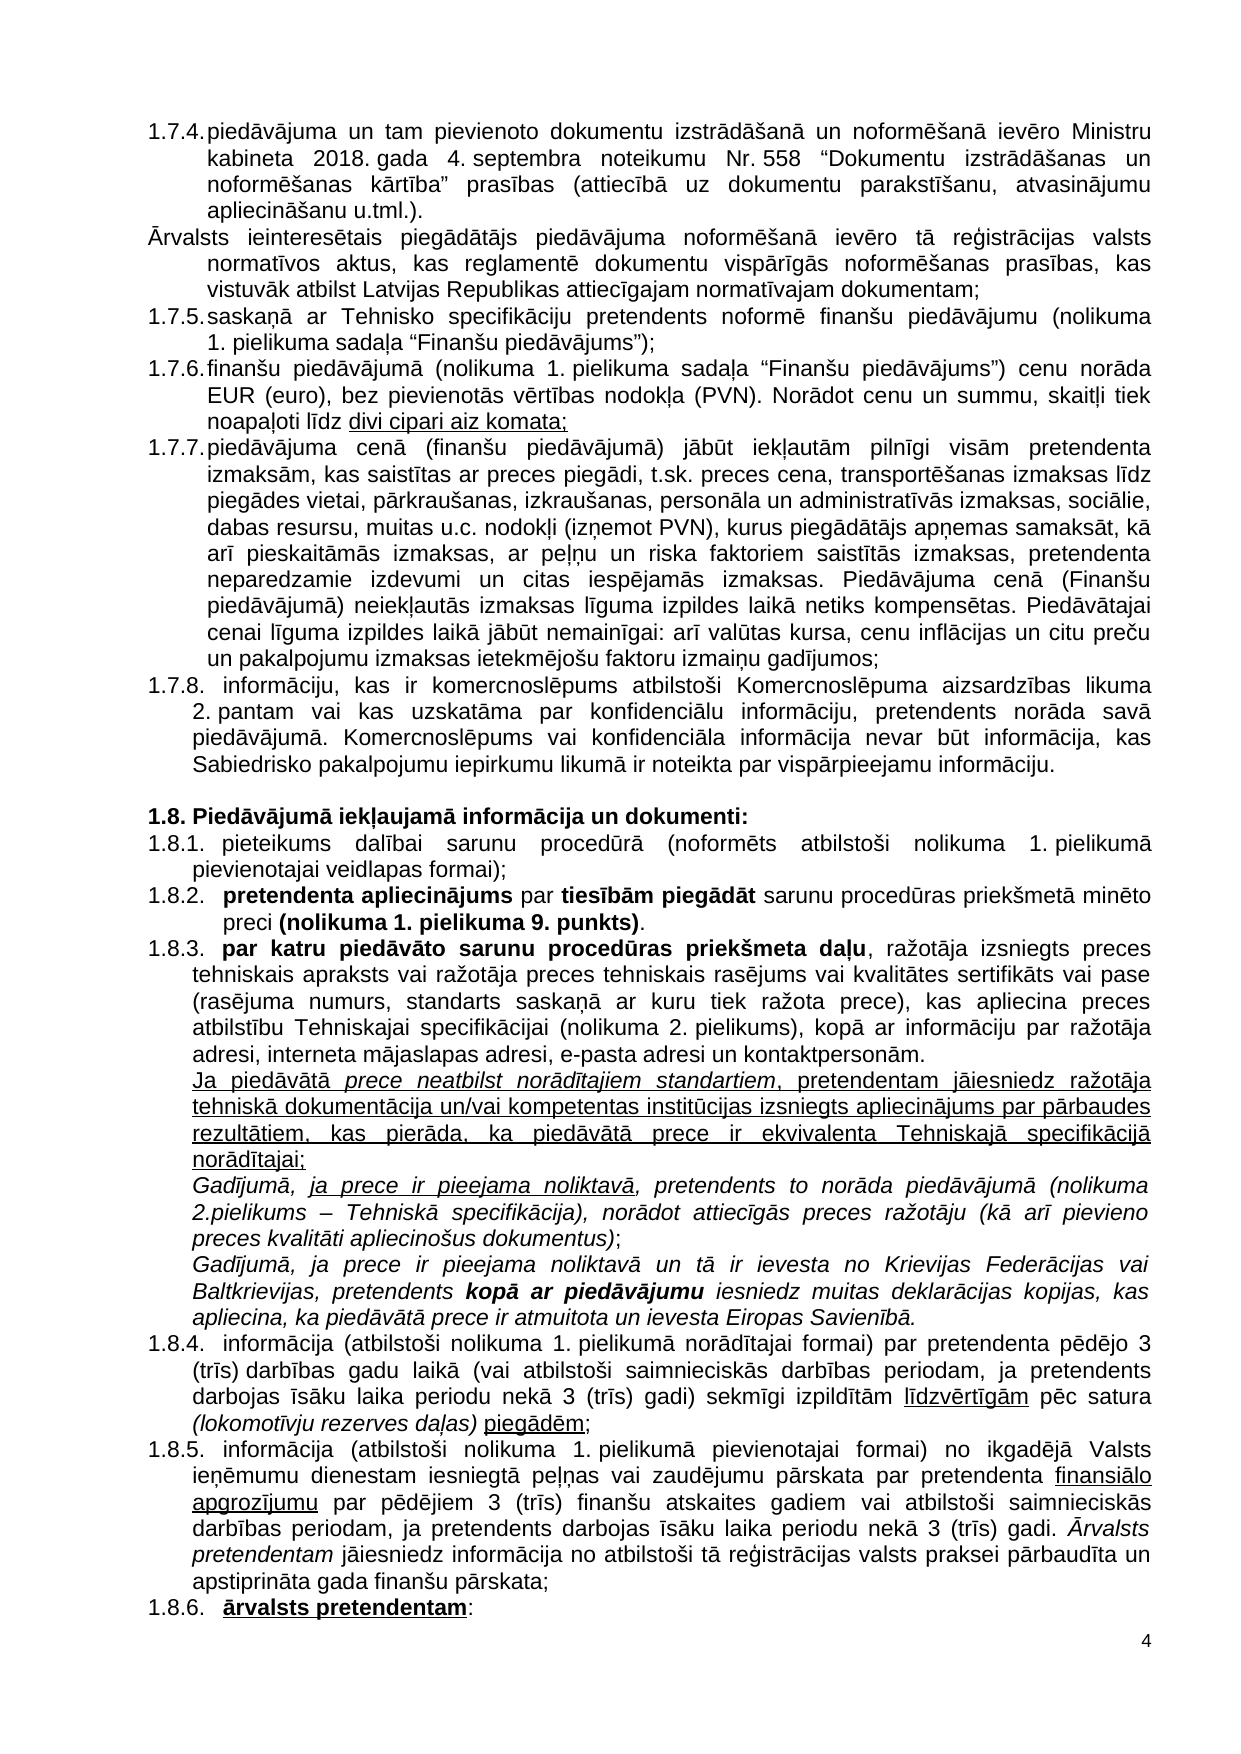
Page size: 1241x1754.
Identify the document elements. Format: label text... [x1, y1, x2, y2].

list Ārvalsts ieinteresētais piegādātājs piedāvājuma noformēšanā ievēro tā reģistrācijas valsts normatīvos aktus, kas reglamentē dokumentu vispārīgās noformēšanas prasības, kas vistuvāk atbilst Latvijas Republikas attiecīgajam normatīvajam dokumentam; [148, 223, 1152, 303]
list Ja piedāvātā prece neatbilst norādītajiem standartiem, pretendentam jāiesniedz ražotāja tehniskā dokumentācija un/vai kompetentas institūcijas izsniegts apliecinājums par pārbaudes rezultātiem, kas pierāda, ka piedāvātā prece ir ekvivalenta Tehniskajā specifikācijā norādītajai; [192, 1067, 1152, 1172]
list Piedāvājumā iekļaujamā informācija un dokumenti: [148, 803, 1152, 830]
list pieteikums dalībai sarunu procedūrā (noformēts atbilstoši nolikuma 1. pielikumā pievienotajai veidlapas formai); [148, 830, 1152, 882]
list ārvalsts pretendentam: [148, 1594, 1152, 1620]
list finanšu piedāvājumā (nolikuma 1. pielikuma sadaļa “Finanšu piedāvājums”) cenu norāda EUR (euro), bez pievienotās vērtības nodokļa (PVN). Norādot cenu un summu, skaitļi tiek noapaļoti līdz divi cipari aiz komata; [148, 355, 1152, 434]
list saskaņā ar Tehnisko specifikāciju pretendents noformē finanšu piedāvājumu (nolikuma 1. pielikuma sadaļa “Finanšu piedāvājums”); [148, 303, 1152, 355]
list pretendenta apliecinājums par tiesībām piegādāt sarunu procedūras priekšmetā minēto preci (nolikuma 1. pielikuma 9. punkts). [148, 882, 1152, 935]
list piedāvājuma cenā (finanšu piedāvājumā) jābūt iekļautām pilnīgi visām pretendenta izmaksām, kas saistītas ar preces piegādi, t.sk. preces cena, transportēšanas izmaksas līdz piegādes vietai, pārkraušanas, izkraušanas, personāla un administratīvās izmaksas, sociālie, dabas resursu, muitas u.c. nodokļi (izņemot PVN), kurus piegādātājs apņemas samaksāt, kā arī pieskaitāmās izmaksas, ar peļņu un riska faktoriem saistītās izmaksas, pretendenta neparedzamie izdevumi un citas iespējamās izmaksas. Piedāvājuma cenā (Finanšu piedāvājumā) neiekļautās izmaksas līguma izpildes laikā netiks kompensētas. Piedāvātajai cenai līguma izpildes laikā jābūt nemainīgai: arī valūtas kursa, cenu inflācijas un citu preču un pakalpojumu izmaksas ietekmējošu faktoru izmaiņu gadījumos; [148, 434, 1152, 672]
list Gadījumā, ja prece ir pieejama noliktavā, pretendents to norāda piedāvājumā (nolikuma 2.pielikums – Tehniskā specifikācija), norādot attiecīgās preces ražotāju (kā arī pievieno preces kvalitāti apliecinošus dokumentus); [192, 1172, 1152, 1251]
list informācija (atbilstoši nolikuma 1. pielikumā norādītajai formai) par pretendenta pēdējo 3 (trīs) darbības gadu laikā (vai atbilstoši saimnieciskās darbības periodam, ja pretendents darbojas īsāku laika periodu nekā 3 (trīs) gadi) sekmīgi izpildītām līdzvērtīgām pēc satura (lokomotīvju rezerves daļas) piegādēm; [148, 1330, 1152, 1436]
list informācija (atbilstoši nolikuma 1. pielikumā pievienotajai formai) no ikgadējā Valsts ieņēmumu dienestam iesniegtā peļņas vai zaudējumu pārskata par pretendenta finansiālo apgrozījumu par pēdējiem 3 (trīs) finanšu atskaites gadiem vai atbilstoši saimnieciskās darbības periodam, ja pretendents darbojas īsāku laika periodu nekā 3 (trīs) gadi. Ārvalsts pretendentam jāiesniedz informācija no atbilstoši tā reģistrācijas valsts praksei pārbaudīta un apstiprināta gada finanšu pārskata; [148, 1436, 1152, 1594]
list piedāvājuma un tam pievienoto dokumentu izstrādāšanā un noformēšanā ievēro Ministru kabineta 2018. gada 4. septembra noteikumu Nr. 558 “Dokumentu izstrādāšanas un noformēšanas kārtība” prasības (attiecībā uz dokumentu parakstīšanu, atvasinājumu apliecināšanu u.tml.). [148, 118, 1152, 223]
list Gadījumā, ja prece ir pieejama noliktavā un tā ir ievesta no Krievijas Federācijas vai Baltkrievijas, pretendents kopā ar piedāvājumu iesniedz muitas deklarācijas kopijas, kas apliecina, ka piedāvātā prece ir atmuitota un ievesta Eiropas Savienībā. [192, 1251, 1152, 1330]
list par katru piedāvāto sarunu procedūras priekšmeta daļu, ražotāja izsniegts preces tehniskais apraksts vai ražotāja preces tehniskais rasējums vai kvalitātes sertifikāts vai pase (rasējuma numurs, standarts saskaņā ar kuru tiek ražota prece), kas apliecina preces atbilstību Tehniskajai specifikācijai (nolikuma 2. pielikums), kopā ar informāciju par ražotāja adresi, interneta mājaslapas adresi, e-pasta adresi un kontaktpersonām. [148, 935, 1152, 1067]
list informāciju, kas ir komercnoslēpums atbilstoši Komercnoslēpuma aizsardzības likuma 2. pantam vai kas uzskatāma par konfidenciālu informāciju, pretendents norāda savā piedāvājumā. Komercnoslēpums vai konfidenciāla informācija nevar būt informācija, kas Sabiedrisko pakalpojumu iepirkumu likumā ir noteikta par vispārpieejamu informāciju. [148, 672, 1152, 777]
